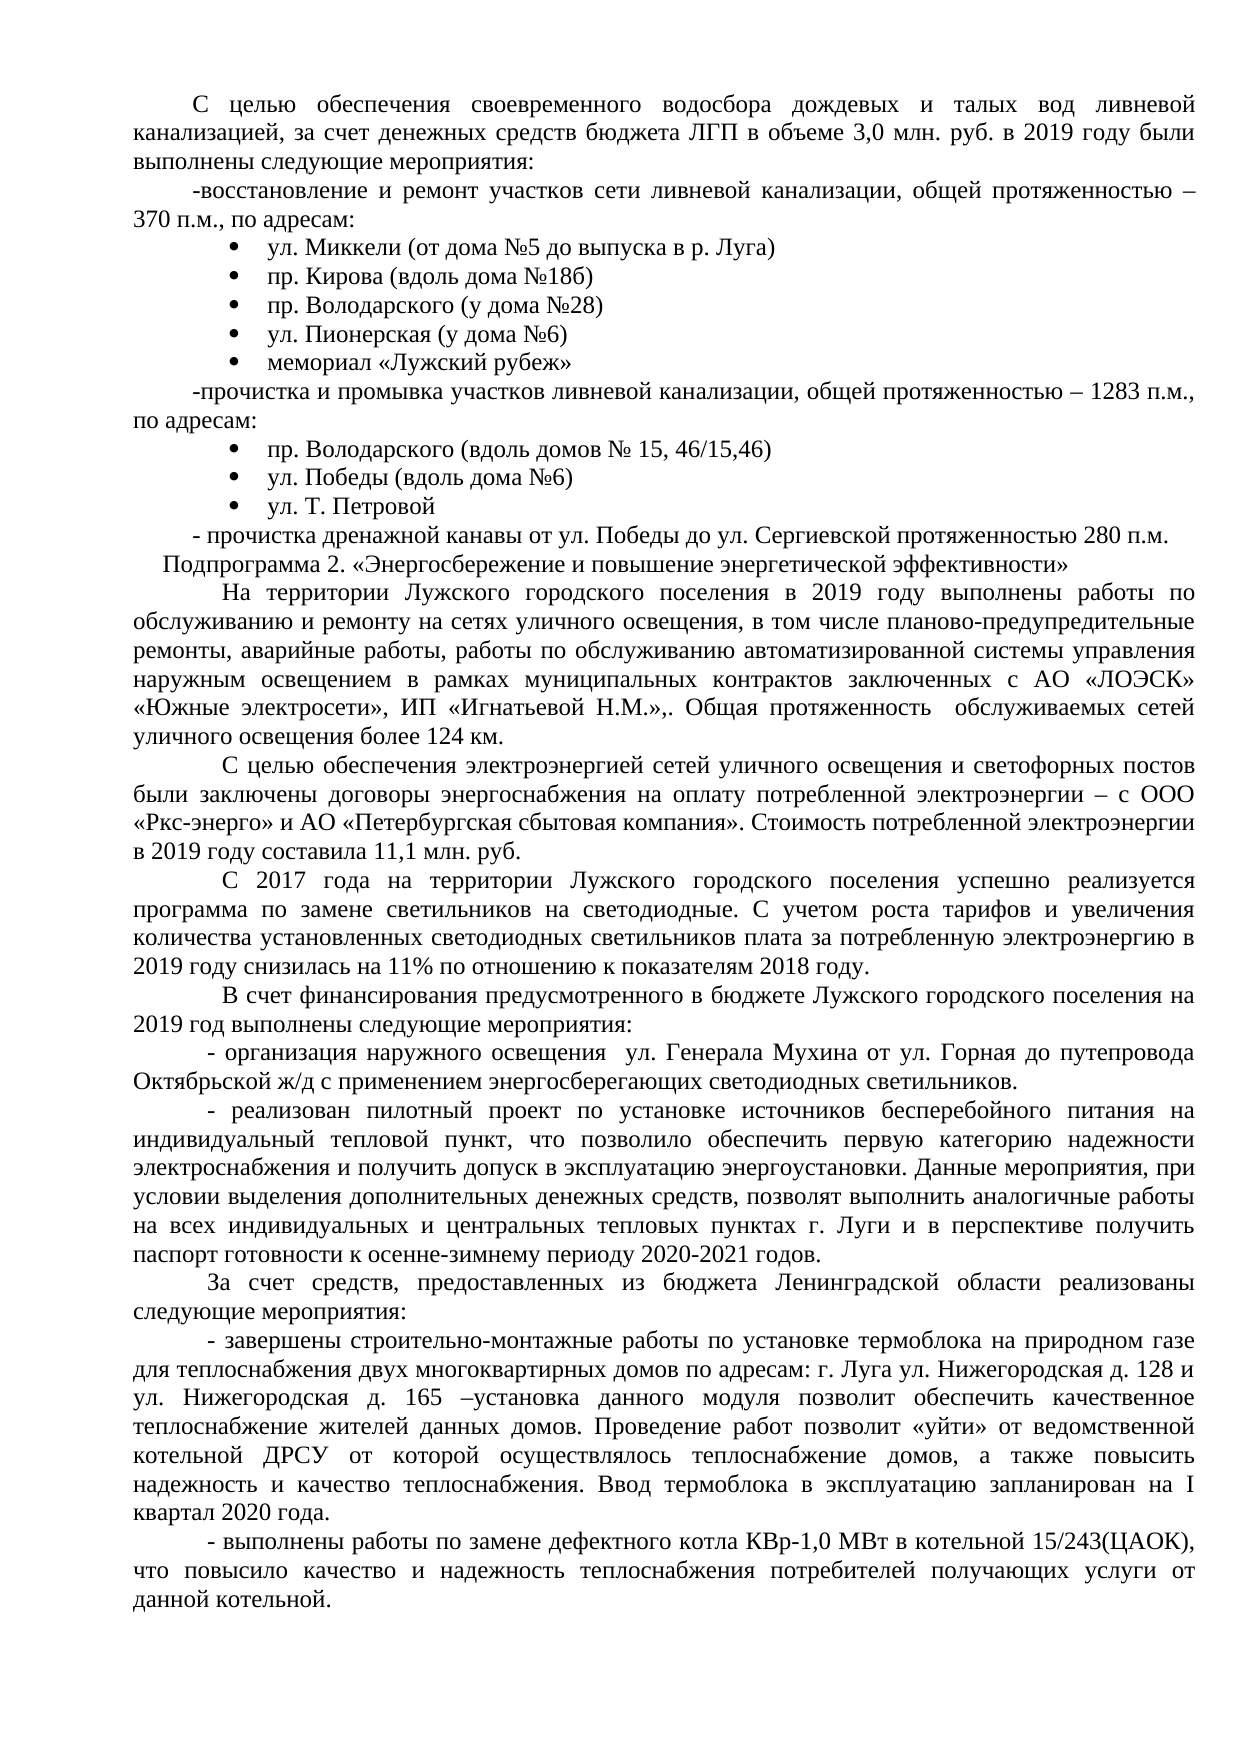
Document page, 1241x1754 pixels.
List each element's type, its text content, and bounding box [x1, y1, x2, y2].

text С целью обеспечения своевременного водосбора дождевых и талых вод ливневой канализацией, за счет денежных средств бюджета ЛГП в объеме 3,0 млн. руб. в 2019 году были выполнены следующие мероприятия: [133, 89, 1196, 175]
list ул. Пионерская (у дома №6) [229, 319, 1196, 347]
text - выполнены работы по замене дефектного котла КВр-1,0 МВт в котельной 15/243(ЦАОК), что повысило качество и надежность теплоснабжения потребителей получающих услуги от данной котельной. [133, 1526, 1196, 1612]
text - реализован пилотный проект по установке источников бесперебойного питания на индивидуальный тепловой пункт, что позволило обеспечить первую категорию надежности электроснабжения и получить допуск в эксплуатацию энергоустановки. Данные мероприятия, при условии выделения дополнительных денежных средств, позволят выполнить аналогичные работы на всех индивидуальных и центральных тепловых пунктах г. Луги и в перспективе получить паспорт готовности к осенне-зимнему периоду 2020-2021 годов. [133, 1095, 1196, 1267]
text В счет финансирования предусмотренного в бюджете Лужского городского поселения на 2019 год выполнены следующие мероприятия: [133, 980, 1196, 1037]
text -прочистка и промывка участков ливневой канализации, общей протяженностью – 1283 п.м., по адресам: [133, 376, 1196, 434]
text - прочистка дренажной канавы от ул. Победы до ул. Сергиевской протяженностью 280 п.м. [133, 520, 1196, 549]
list ул. Миккели (от дома №5 до выпуска в р. Луга) [229, 232, 1196, 261]
text - завершены строительно-монтажные работы по установке термоблока на природном газе для теплоснабжения двух многоквартирных домов по адресам: г. Луга ул. Нижегородская д. 128 и ул. Нижегородская д. 165 –установка данного модуля позволит обеспечить качественное теплоснабжение жителей данных домов. Проведение работ позволит «уйти» от ведомственной котельной ДРСУ от которой осуществлялось теплоснабжение домов, а также повысить надежность и качество теплоснабжения. Ввод термоблока в эксплуатацию запланирован на I квартал 2020 года. [133, 1325, 1196, 1526]
text За счет средств, предоставленных из бюджета Ленинградской области реализованы следующие мероприятия: [133, 1267, 1196, 1325]
list пр. Володарского (вдоль домов № 15, 46/15,46) [229, 434, 1196, 462]
text С 2017 года на территории Лужского городского поселения успешно реализуется программа по замене светильников на светодиодные. С учетом роста тарифов и увеличения количества установленных светодиодных светильников плата за потребленную электроэнергию в 2019 году снизилась на 11% по отношению к показателям 2018 году. [133, 865, 1196, 980]
list ул. Т. Петровой [229, 491, 1196, 520]
text - организация наружного освещения ул. Генерала Мухина от ул. Горная до путепровода Октябрьской ж/д с применением энергосберегающих светодиодных светильников. [133, 1037, 1196, 1095]
list мемориал «Лужский рубеж» [229, 347, 1196, 376]
list пр. Володарского (у дома №28) [229, 290, 1196, 319]
list пр. Кирова (вдоль дома №18б) [229, 261, 1196, 290]
text Подпрограмма 2. «Энергосбережение и повышение энергетической эффективности» [133, 549, 1196, 577]
text -восстановление и ремонт участков сети ливневой канализации, общей протяженностью – 370 п.м., по адресам: [133, 175, 1196, 232]
text С целью обеспечения электроэнергией сетей уличного освещения и светофорных постов были заключены договоры энергоснабжения на оплату потребленной электроэнергии – с ООО «Ркс-энерго» и АО «Петербургская сбытовая компания». Стоимость потребленной электроэнергии в 2019 году составила 11,1 млн. руб. [133, 750, 1196, 865]
text На территории Лужского городского поселения в 2019 году выполнены работы по обслуживанию и ремонту на сетях уличного освещения, в том числе планово-предупредительные ремонты, аварийные работы, работы по обслуживанию автоматизированной системы управления наружным освещением в рамках муниципальных контрактов заключенных с АО «ЛОЭСК» «Южные электросети», ИП «Игнатьевой Н.М.»,. Общая протяженность обслуживаемых сетей уличного освещения более 124 км. [133, 577, 1196, 750]
list ул. Победы (вдоль дома №6) [229, 462, 1196, 491]
